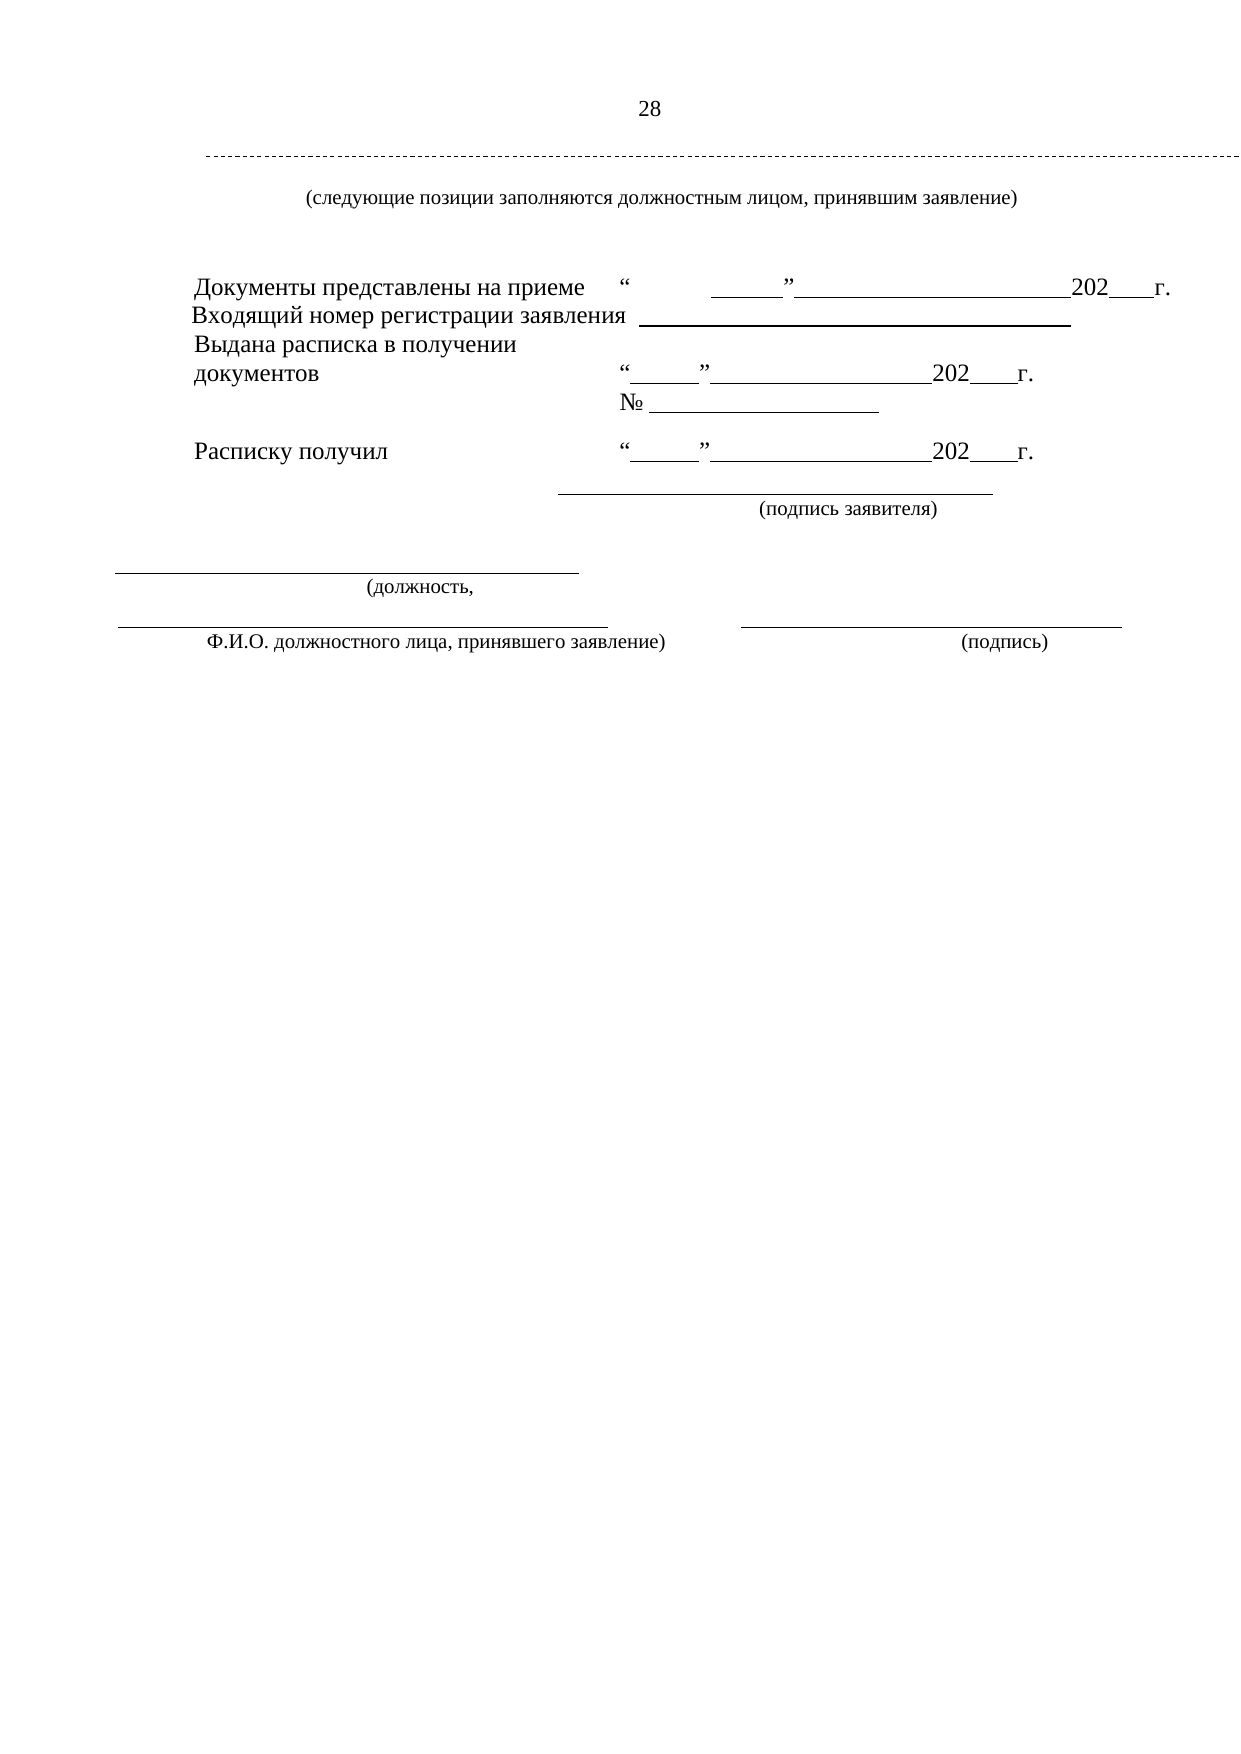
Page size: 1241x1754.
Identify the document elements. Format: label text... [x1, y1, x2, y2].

text № [619, 387, 1152, 415]
text (должность, [366, 569, 1152, 598]
text Расписку получил “ ” 202 г. [194, 436, 1152, 464]
text (подпись заявителя) [759, 490, 1152, 519]
text Ф.И.О. должностного лица, принявшего заявление) (подпись) [207, 623, 1152, 653]
text документов “ ” 202 г. [194, 358, 1152, 387]
text (следующие позиции заполняются должностным лицом, принявшим заявление) [180, 185, 1143, 209]
text Выдана расписка в получении [194, 329, 1152, 358]
text Документы представлены на приеме “ ” 202 г. Входящий номер регистрации заявления [191, 272, 1052, 329]
